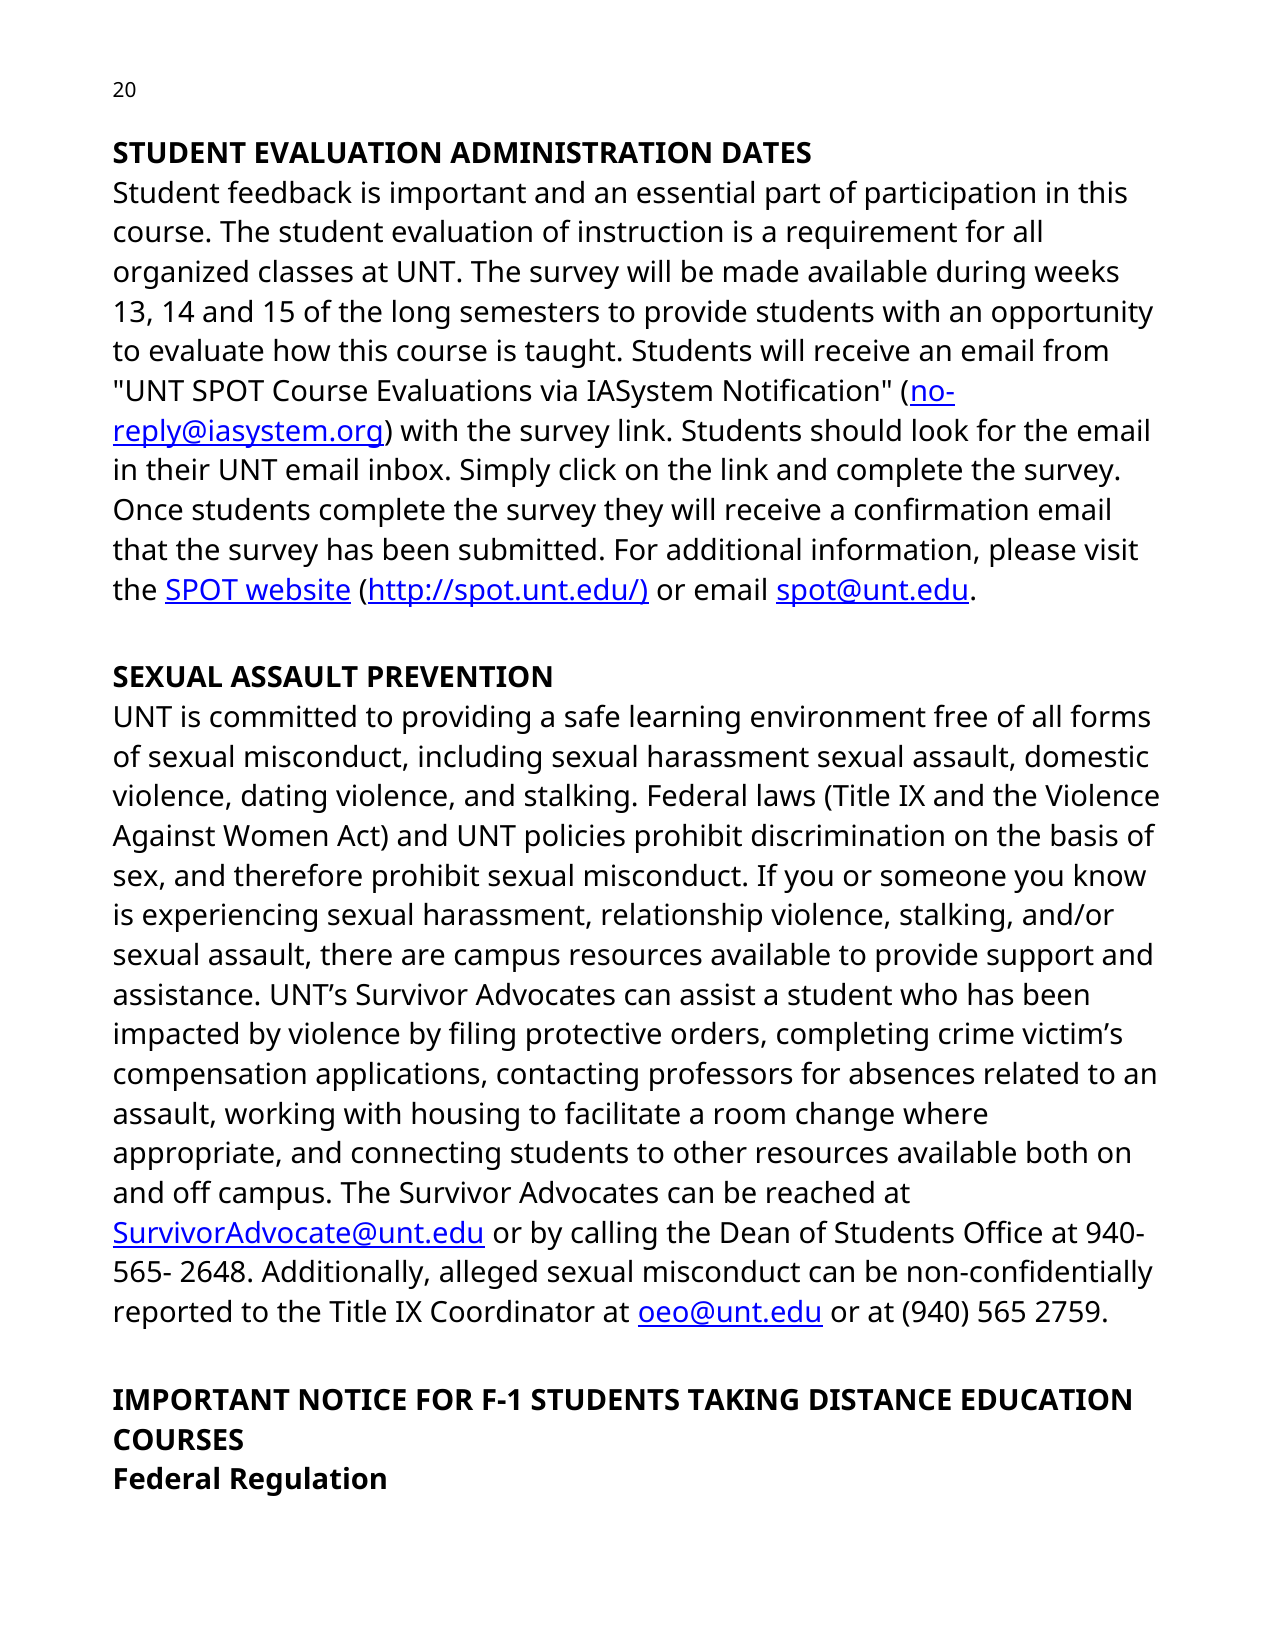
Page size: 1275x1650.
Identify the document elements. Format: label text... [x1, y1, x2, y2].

text Student feedback is important and an essential part of participation in this course. The student evaluation of instruction is a requirement for all organized classes at UNT. The survey will be made available during weeks 13, 14 and 15 of the long semesters to provide students with an opportunity to evaluate how this course is taught. Students will receive an email from "UNT SPOT Course Evaluations via IASystem Notification" (no-reply@iasystem.org) with the survey link. Students should look for the email in their UNT email inbox. Simply click on the link and complete the survey. Once students complete the survey they will receive a confirmation email that the survey has been submitted. For additional information, please visit the SPOT website (http://spot.unt.edu/) or email spot@unt.edu. [112, 172, 1162, 608]
text UNT is committed to providing a safe learning environment free of all forms of sexual misconduct, including sexual harassment sexual assault, domestic violence, dating violence, and stalking. Federal laws (Title IX and the Violence Against Women Act) and UNT policies prohibit discrimination on the basis of sex, and therefore prohibit sexual misconduct. If you or someone you know is experiencing sexual harassment, relationship violence, stalking, and/or sexual assault, there are campus resources available to provide support and assistance. UNT’s Survivor Advocates can assist a student who has been impacted by violence by filing protective orders, completing crime victim’s compensation applications, contacting professors for absences related to an assault, working with housing to facilitate a room change where appropriate, and connecting students to other resources available both on and off campus. The Survivor Advocates can be reached at SurvivorAdvocate@unt.edu or by calling the Dean of Students Office at 940-565- 2648. Additionally, alleged sexual misconduct can be non-confidentially reported to the Title IX Coordinator at oeo@unt.edu or at (940) 565 2759. [112, 696, 1162, 1331]
subtitle SEXUAL ASSAULT PREVENTION [112, 656, 1162, 696]
subtitle IMPORTANT NOTICE FOR F-1 STUDENTS TAKING DISTANCE EDUCATION COURSES [112, 1379, 1162, 1458]
text Federal Regulation [112, 1458, 1162, 1498]
subtitle STUDENT EVALUATION ADMINISTRATION DATES [112, 132, 1162, 172]
